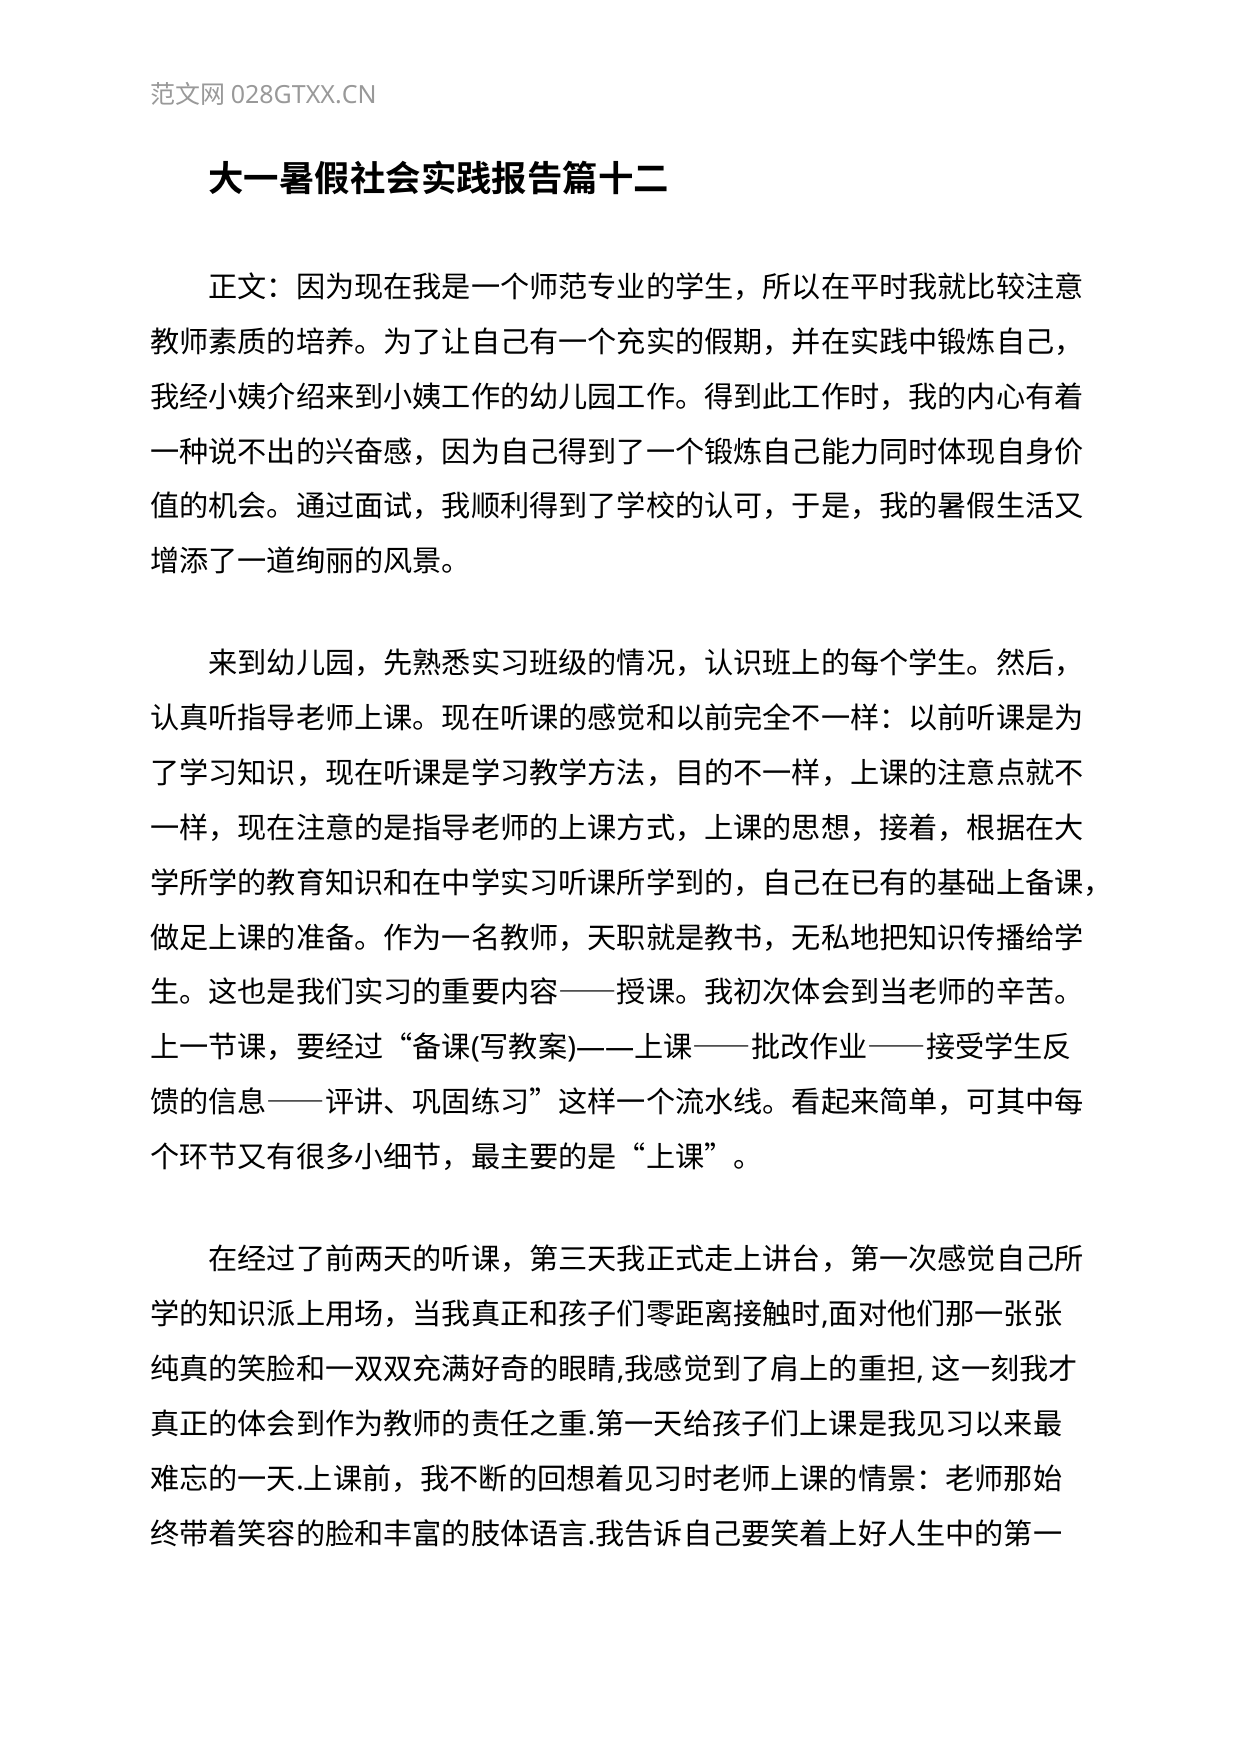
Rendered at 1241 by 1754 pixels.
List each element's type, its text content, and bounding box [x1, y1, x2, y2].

text 正文：因为现在我是一个师范专业的学生，所以在平时我就比较注意教师素质的培养。为了让自己有一个充实的假期，并在实践中锻炼自己，我经小姨介绍来到小姨工作的幼儿园工作。得到此工作时，我的内心有着一种说不出的兴奋感，因为自己得到了一个锻炼自己能力同时体现自身价值的机会。通过面试，我顺利得到了学校的认可，于是，我的暑假生活又增添了一道绚丽的风景。 [150, 263, 1090, 580]
text 来到幼儿园，先熟悉实习班级的情况，认识班上的每个学生。然后，认真听指导老师上课。现在听课的感觉和以前完全不一样：以前听课是为了学习知识，现在听课是学习教学方法，目的不一样，上课的注意点就不一样，现在注意的是指导老师的上课方式，上课的思想，接着，根据在大学所学的教育知识和在中学实习听课所学到的，自己在已有的基础上备课，做足上课的准备。作为一名教师，天职就是教书，无私地把知识传播给学生。这也是我们实习的重要内容——授课。我初次体会到当老师的辛苦。上一节课，要经过“备课(写教案)——上课——批改作业——接受学生反馈的信息——评讲、巩固练习”这样一个流水线。看起来简单，可其中每个环节又有很多小细节，最主要的是“上课”。 [150, 640, 1090, 1176]
text 大一暑假社会实践报告篇十二 [150, 150, 1090, 201]
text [150, 1236, 1090, 1553]
